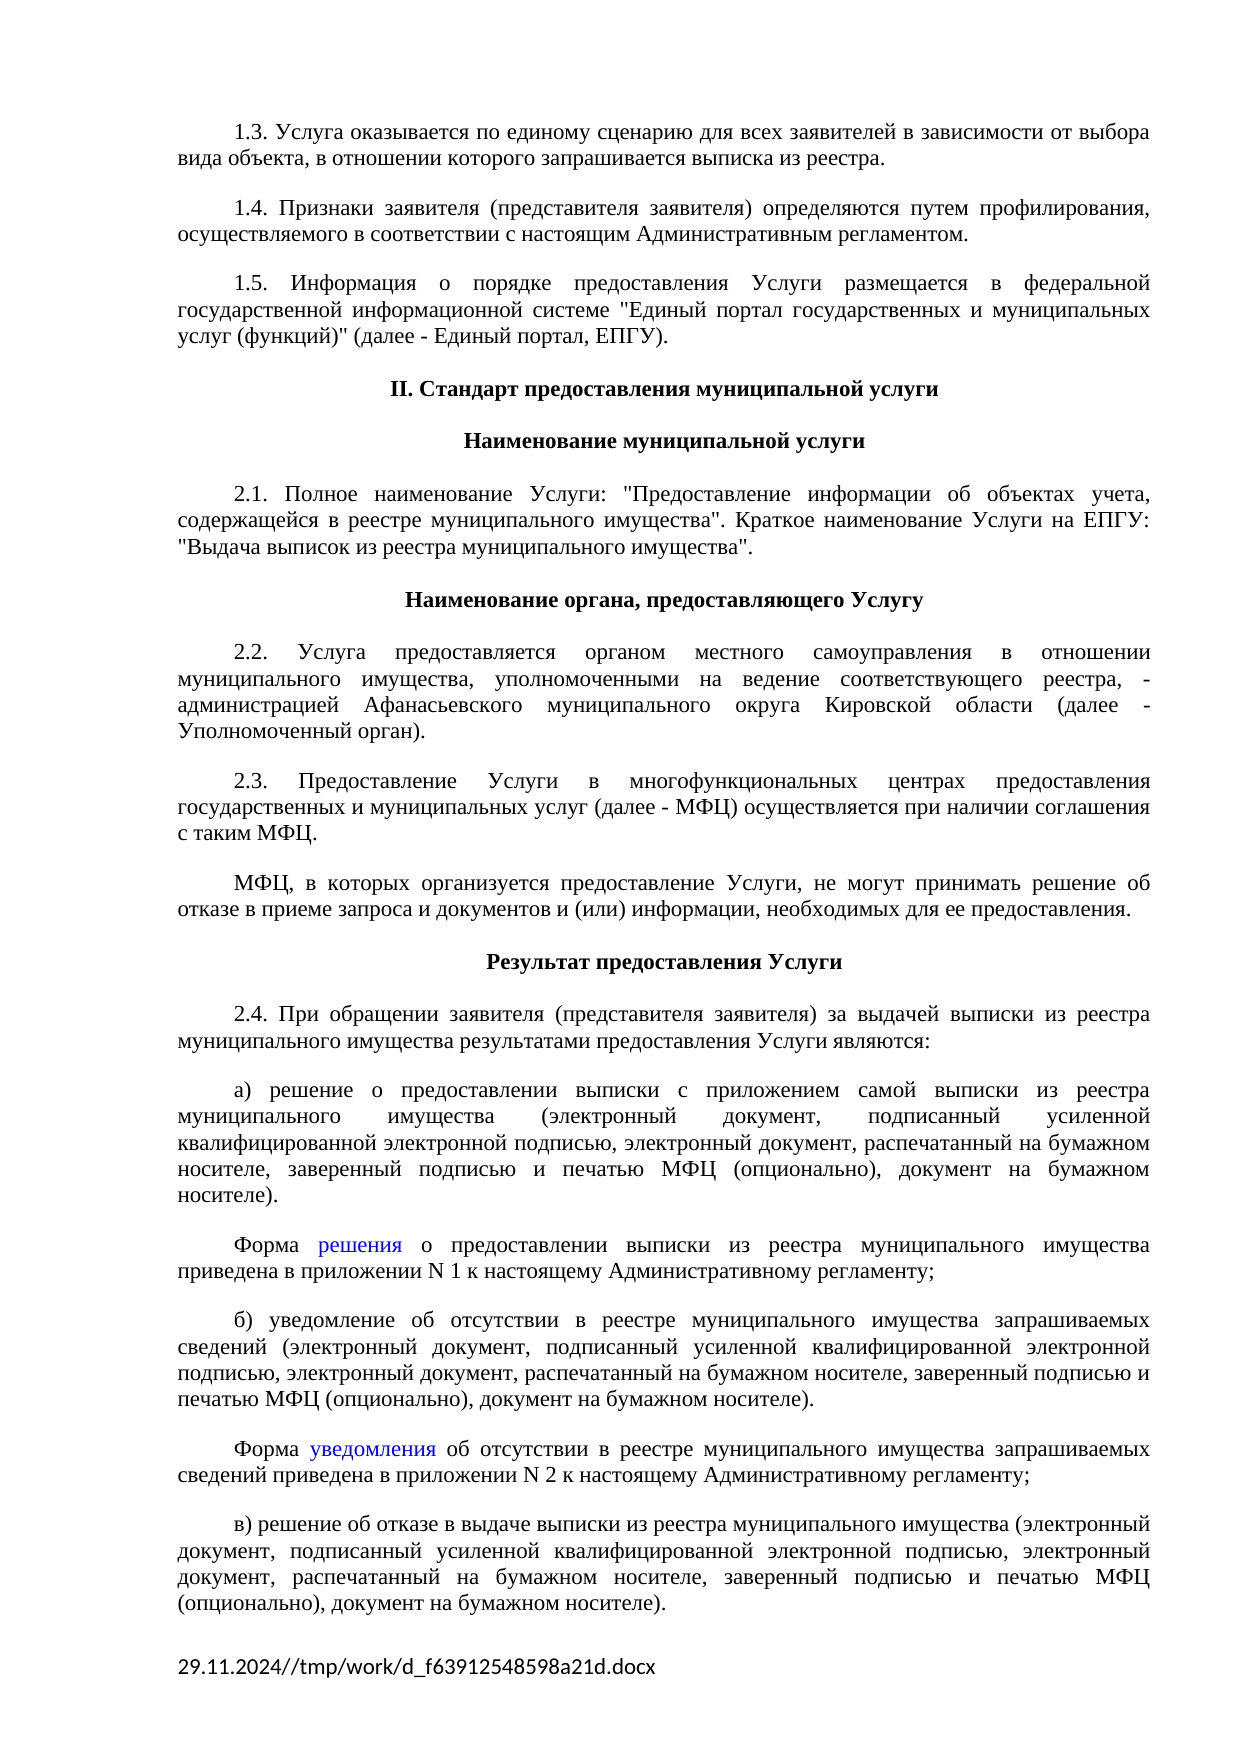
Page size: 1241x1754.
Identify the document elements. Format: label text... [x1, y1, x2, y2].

text 1.3. Услуга оказывается по единому сценарию для всех заявителей в зависимости от выбора вида объекта, в отношении которого запрашивается выписка из реестра. [177, 118, 1152, 171]
text в) решение об отказе в выдаче выписки из реестра муниципального имущества (электронный документ, подписанный усиленной квалифицированной электронной подписью, электронный документ, распечатанный на бумажном носителе, заверенный подписью и печатью МФЦ (опционально), документ на бумажном носителе). [177, 1510, 1152, 1616]
text 2.2. Услуга предоставляется органом местного самоуправления в отношении муниципального имущества, уполномоченными на ведение соответствующего реестра, - администрацией Афанасьевского муниципального округа Кировской области (далее - Уполномоченный орган). [177, 638, 1152, 744]
text 2.1. Полное наименование Услуги: "Предоставление информации об объектах учета, содержащейся в реестре муниципального имущества". Краткое наименование Услуги на ЕПГУ: "Выдача выписок из реестра муниципального имущества". [177, 480, 1152, 559]
text б) уведомление об отсутствии в реестре муниципального имущества запрашиваемых сведений (электронный документ, подписанный усиленной квалифицированной электронной подписью, электронный документ, распечатанный на бумажном носителе, заверенный подписью и печатью МФЦ (опционально), документ на бумажном носителе). [177, 1306, 1152, 1412]
title Наименование муниципальной услуги [177, 427, 1152, 454]
text Форма уведомления об отсутствии в реестре муниципального имущества запрашиваемых сведений приведена в приложении N 2 к настоящему Административному регламенту; [177, 1435, 1152, 1487]
title Наименование органа, предоставляющего Услугу [177, 586, 1152, 612]
text 2.4. При обращении заявителя (представителя заявителя) за выдачей выписки из реестра муниципального имущества результатами предоставления Услуги являются: [177, 1000, 1152, 1053]
text 2.3. Предоставление Услуги в многофункциональных центрах предоставления государственных и муниципальных услуг (далее - МФЦ) осуществляется при наличии соглашения с таким МФЦ. [177, 767, 1152, 846]
text 1.4. Признаки заявителя (представителя заявителя) определяются путем профилирования, осуществляемого в соответствии с настоящим Административным регламентом. [177, 194, 1152, 246]
text МФЦ, в которых организуется предоставление Услуги, не могут принимать решение об отказе в приеме запроса и документов и (или) информации, необходимых для ее предоставления. [177, 869, 1152, 921]
title II. Стандарт предоставления муниципальной услуги [177, 375, 1152, 401]
text а) решение о предоставлении выписки с приложением самой выписки из реестра муниципального имущества (электронный документ, подписанный усиленной квалифицированной электронной подписью, электронный документ, распечатанный на бумажном носителе, заверенный подписью и печатью МФЦ (опционально), документ на бумажном носителе). [177, 1076, 1152, 1208]
text Форма решения о предоставлении выписки из реестра муниципального имущества приведена в приложении N 1 к настоящему Административному регламенту; [177, 1231, 1152, 1283]
text 1.5. Информация о порядке предоставления Услуги размещается в федеральной государственной информационной системе "Единый портал государственных и муниципальных услуг (функций)" (далее - Единый портал, ЕПГУ). [177, 269, 1152, 348]
title Результат предоставления Услуги [177, 948, 1152, 974]
